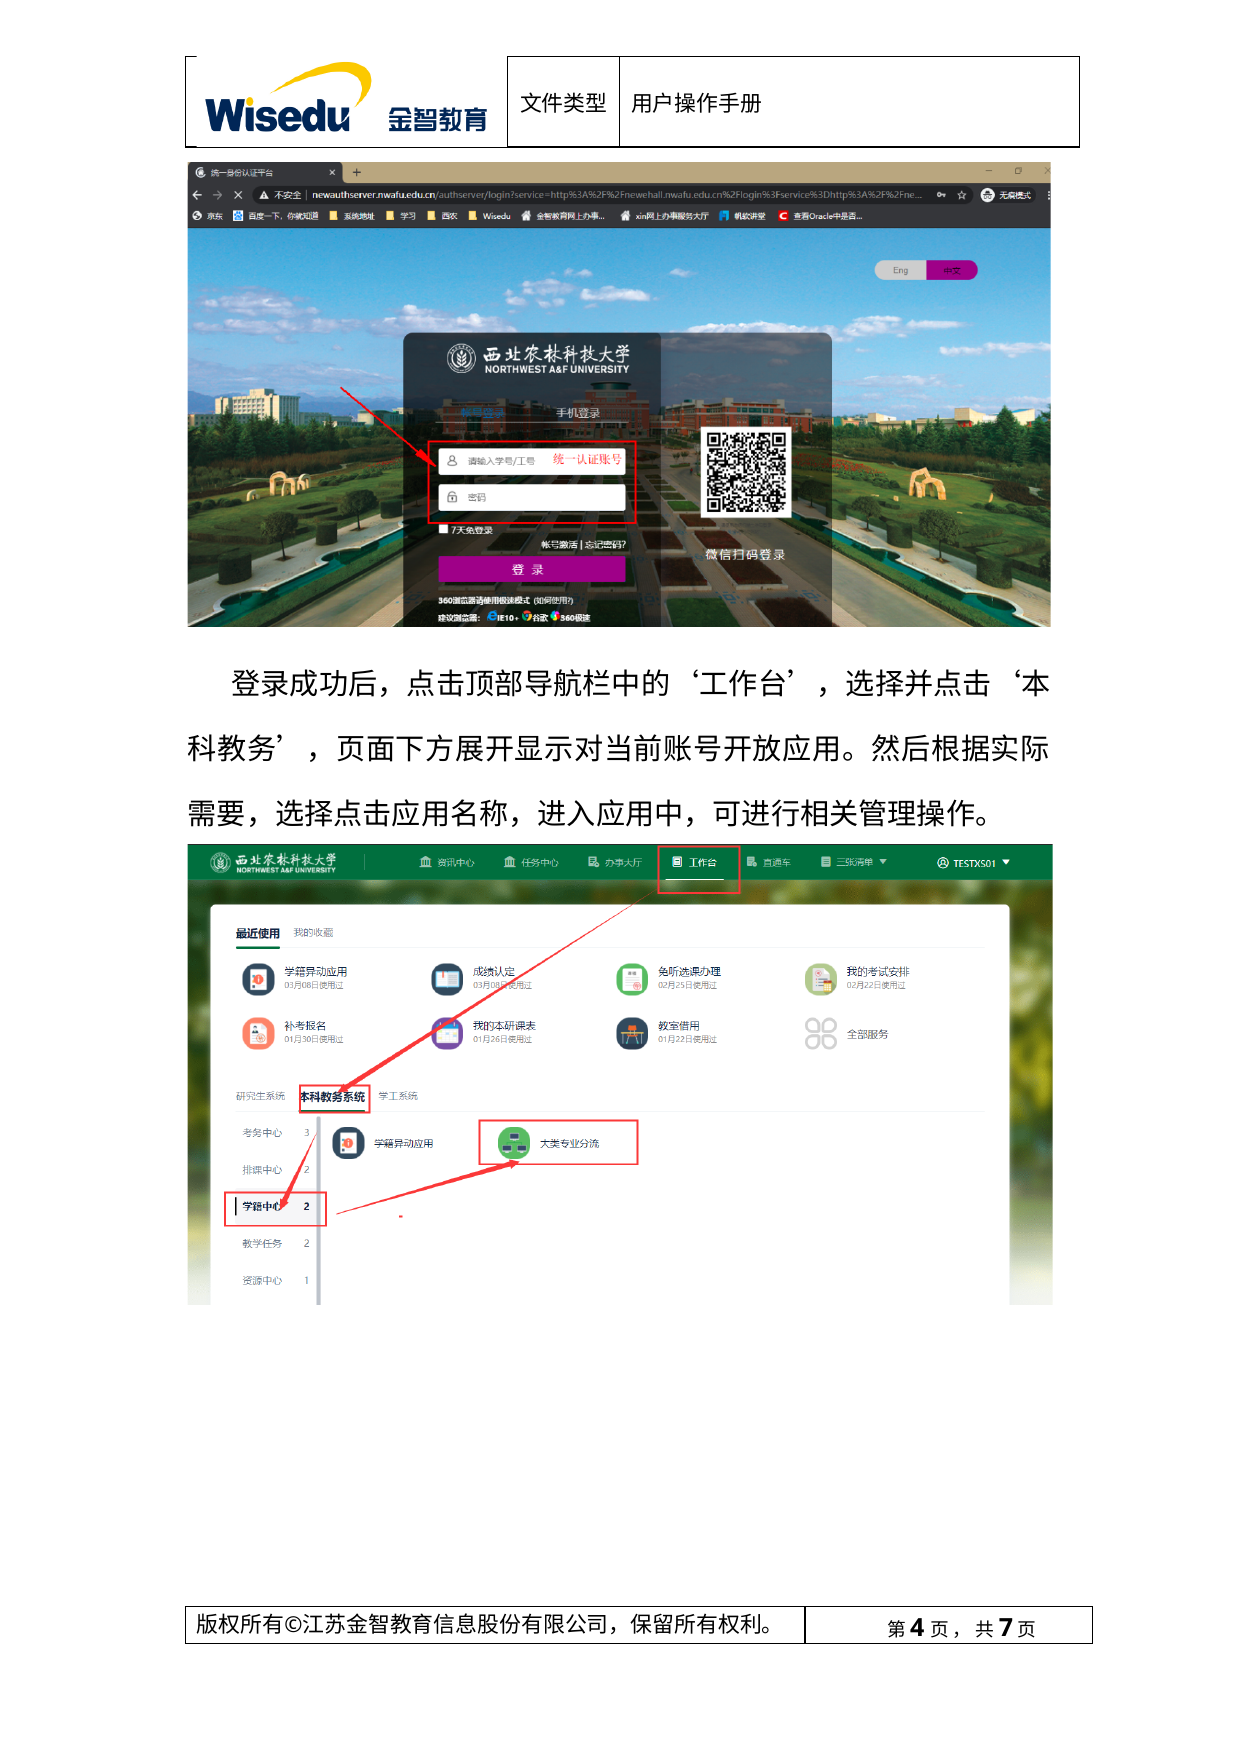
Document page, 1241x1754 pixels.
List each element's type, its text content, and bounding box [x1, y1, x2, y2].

picture [187, 162, 1051, 627]
picture [187, 844, 1053, 1305]
text 登录成功后，点击顶部导航栏中的‘工作台’，选择并点击‘本科教务’，页面下方展开显示对当前账号开放应用。然后根据实际需要，选择点击应用名称，进入应用中，可进行相关管理操作。 [187, 649, 1053, 844]
picture [196, 56, 507, 147]
